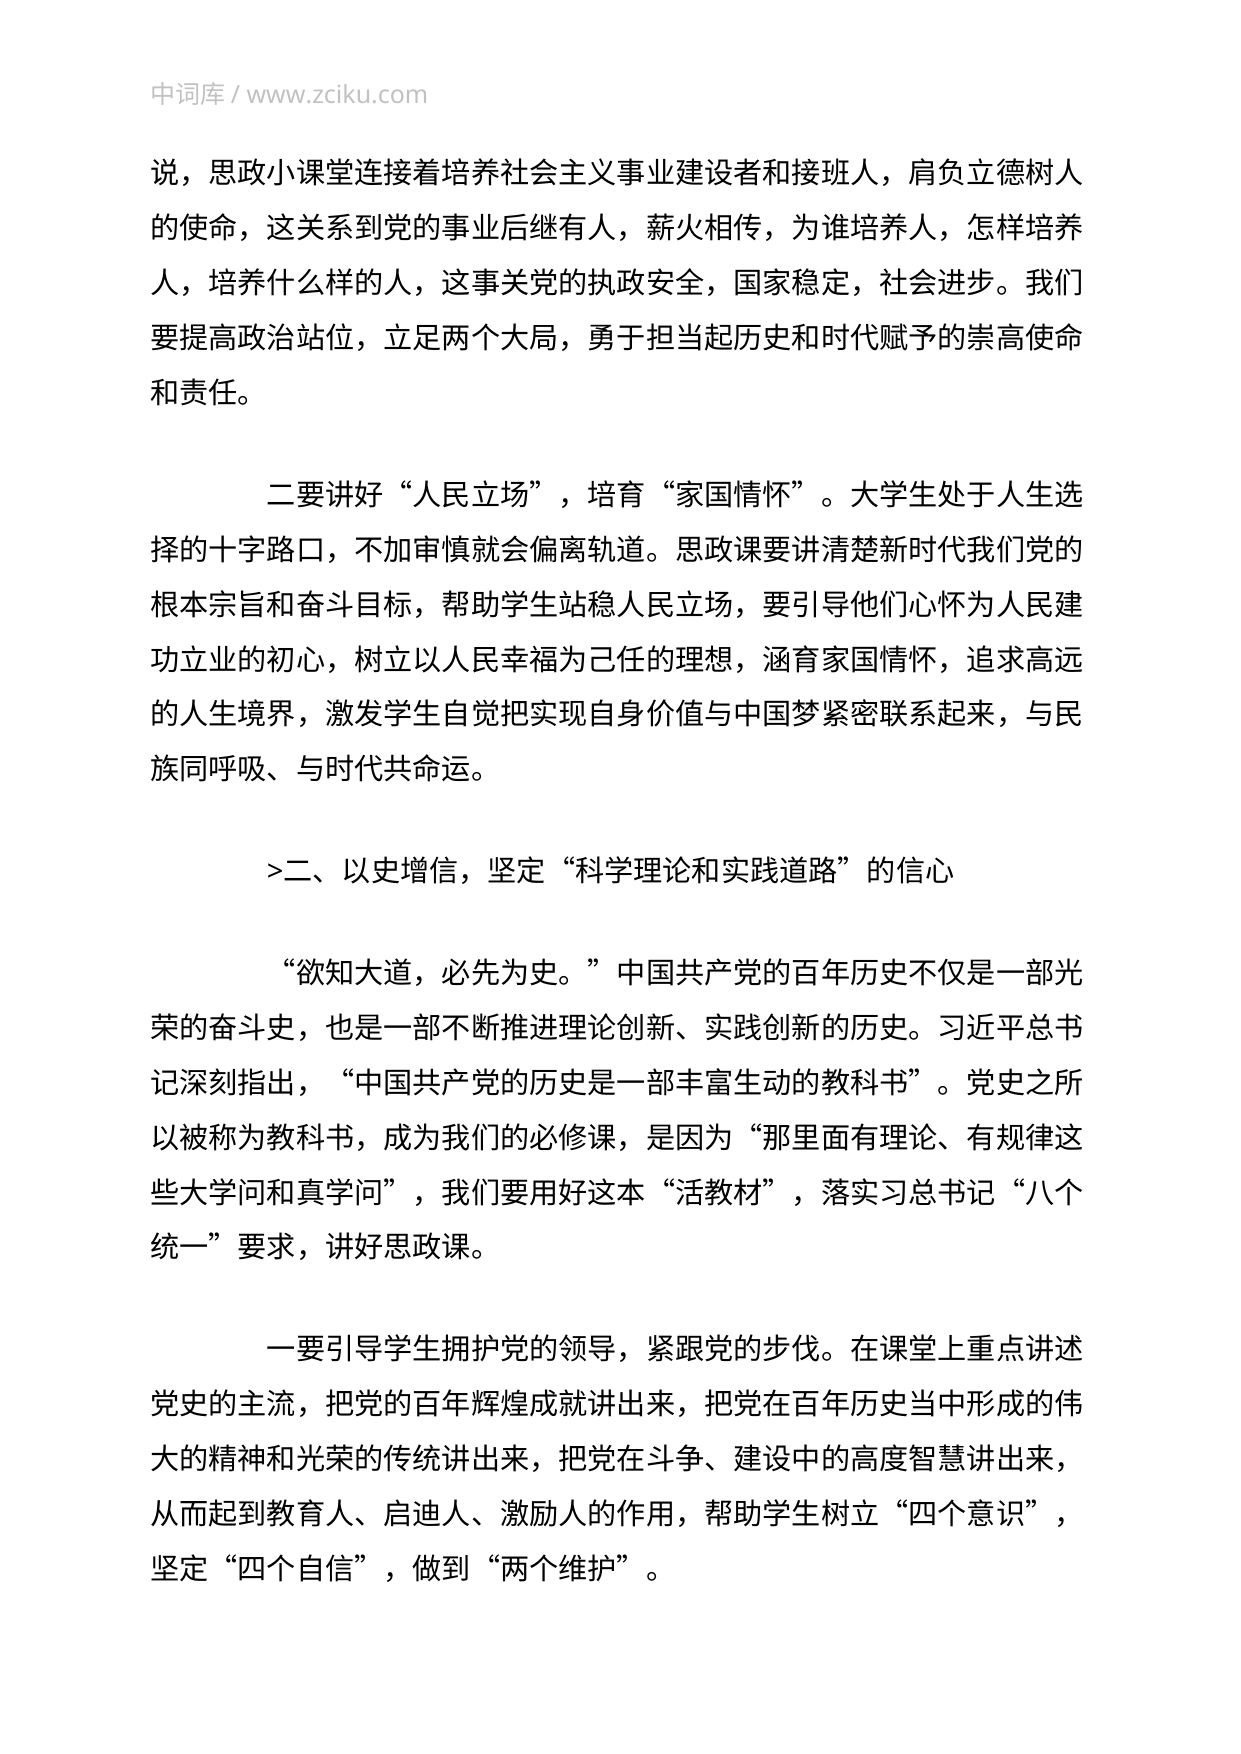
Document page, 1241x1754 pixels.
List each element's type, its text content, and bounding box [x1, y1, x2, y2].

text “欲知大道，必先为史。”中国共产党的百年历史不仅是一部光荣的奋斗史，也是一部不断推进理论创新、实践创新的历史。习近平总书记深刻指出，“中国共产党的历史是一部丰富生动的教科书”。党史之所以被称为教科书，成为我们的必修课，是因为“那里面有理论、有规律这些大学问和真学问”，我们要用好这本“活教材”，落实习总书记“八个统一”要求，讲好思政课。 [150, 949, 1090, 1266]
text >二、以史增信，坚定“科学理论和实践道路”的信心 [150, 848, 1090, 890]
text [150, 150, 1090, 412]
text 二要讲好“人民立场”，培育“家国情怀”。大学生处于人生选择的十字路口，不加审慎就会偏离轨道。思政课要讲清楚新时代我们党的根本宗旨和奋斗目标，帮助学生站稳人民立场，要引导他们心怀为人民建功立业的初心，树立以人民幸福为己任的理想，涵育家国情怀，追求高远的人生境界，激发学生自觉把实现自身价值与中国梦紧密联系起来，与民族同呼吸、与时代共命运。 [150, 471, 1090, 788]
text 一要引导学生拥护党的领导，紧跟党的步伐。在课堂上重点讲述党史的主流，把党的百年辉煌成就讲出来，把党在百年历史当中形成的伟大的精神和光荣的传统讲出来，把党在斗争、建设中的高度智慧讲出来，从而起到教育人、启迪人、激励人的作用，帮助学生树立“四个意识”，坚定“四个自信”，做到“两个维护”。 [150, 1326, 1090, 1588]
